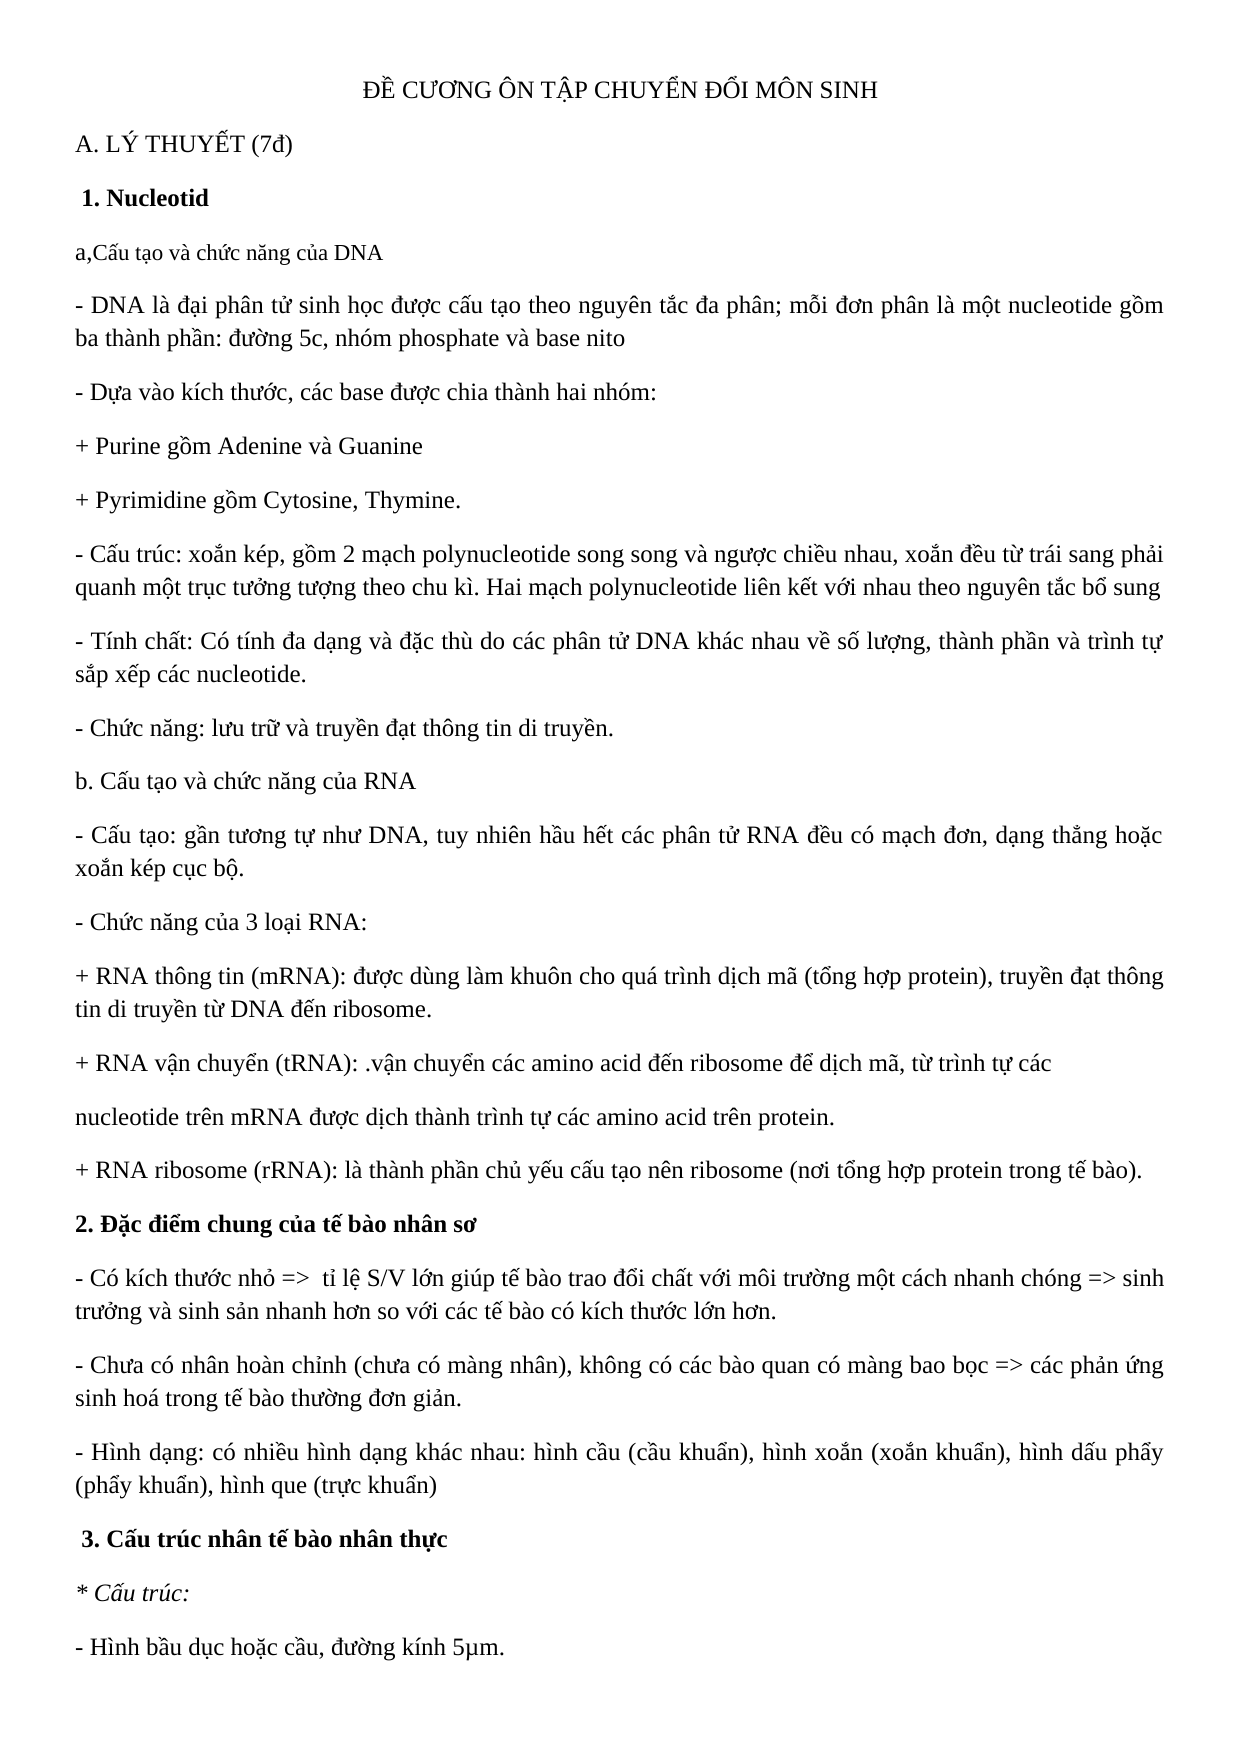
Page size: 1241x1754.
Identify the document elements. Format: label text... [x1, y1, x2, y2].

text nucleotide trên mRNA được dịch thành trình tự các amino acid trên protein. [75, 1102, 1165, 1131]
text b. Cấu tạo và chức năng của RNA [75, 766, 1165, 795]
text - Có kích thước nhỏ => tỉ lệ S/V lớn giúp tế bào trao đổi chất với môi trường một cách nhanh chóng => sinh trưởng và sinh sản nhanh hơn so với các tế bào có kích thước lớn hơn. [75, 1263, 1165, 1325]
text a,Cấu tạo và chức năng của DNA [75, 237, 1165, 265]
text - Hình bầu dục hoặc cầu, đường kính 5µm. [75, 1632, 1165, 1660]
text - Hình dạng: có nhiều hình dạng khác nhau: hình cầu (cầu khuẩn), hình xoắn (xoắn khuẩn), hình dấu phẩy (phẩy khuẩn), hình que (trực khuẩn) [75, 1437, 1165, 1499]
text - Chức năng: lưu trữ và truyền đạt thông tin di truyền. [75, 713, 1165, 741]
text + RNA ribosome (rRNA): là thành phần chủ yếu cấu tạo nên ribosome (nơi tổng hợp protein trong tế bào). [75, 1156, 1165, 1184]
text - Cấu trúc: xoắn kép, gồm 2 mạch polynucleotide song song và ngược chiều nhau, xoắn đều từ trái sang phải quanh một trục tưởng tượng theo chu kì. Hai mạch polynucleotide liên kết với nhau theo nguyên tắc bổ sung [75, 539, 1165, 601]
text - Chức năng của 3 loại RNA: [75, 907, 1165, 936]
text A. LÝ THUYẾT (7đ) [75, 129, 1165, 158]
text - Cấu tạo: gần tương tự như DNA, tuy nhiên hầu hết các phân tử RNA đều có mạch đơn, dạng thẳng hoặc xoắn kép cục bộ. [75, 820, 1165, 882]
text + Purine gồm Adenine và Guanine [75, 431, 1165, 460]
text - Dựa vào kích thước, các base được chia thành hai nhóm: [75, 377, 1165, 406]
text 1. Nucleotid [75, 183, 1165, 211]
text + RNA vận chuyển (tRNA): .vận chuyển các amino acid đến ribosome để dịch mã, từ trình tự các [75, 1048, 1165, 1077]
text * Cấu trúc: [75, 1578, 1165, 1607]
text ĐỀ CƯƠNG ÔN TẬP CHUYỂN ĐỔI MÔN SINH [75, 75, 1165, 104]
text 3. Cấu trúc nhân tế bào nhân thực [75, 1524, 1165, 1553]
text - Chưa có nhân hoàn chỉnh (chưa có màng nhân), không có các bào quan có màng bao bọc => các phản ứng sinh hoá trong tế bào thường đơn giản. [75, 1350, 1165, 1412]
text - DNA là đại phân tử sinh học được cấu tạo theo nguyên tắc đa phân; mỗi đơn phân là một nucleotide gồm ba thành phần: đường 5c, nhóm phosphate và base nito [75, 290, 1165, 352]
text 2. Đặc điểm chung của tế bào nhân sơ [75, 1209, 1165, 1238]
text + Pyrimidine gồm Cytosine, Thymine. [75, 485, 1165, 514]
text + RNA thông tin (mRNA): được dùng làm khuôn cho quá trình dịch mã (tổng hợp protein), truyền đạt thông tin di truyền từ DNA đến ribosome. [75, 961, 1165, 1023]
text - Tính chất: Có tính đa dạng và đặc thù do các phân tử DNA khác nhau về số lượng, thành phần và trình tự sắp xếp các nucleotide. [75, 626, 1165, 687]
